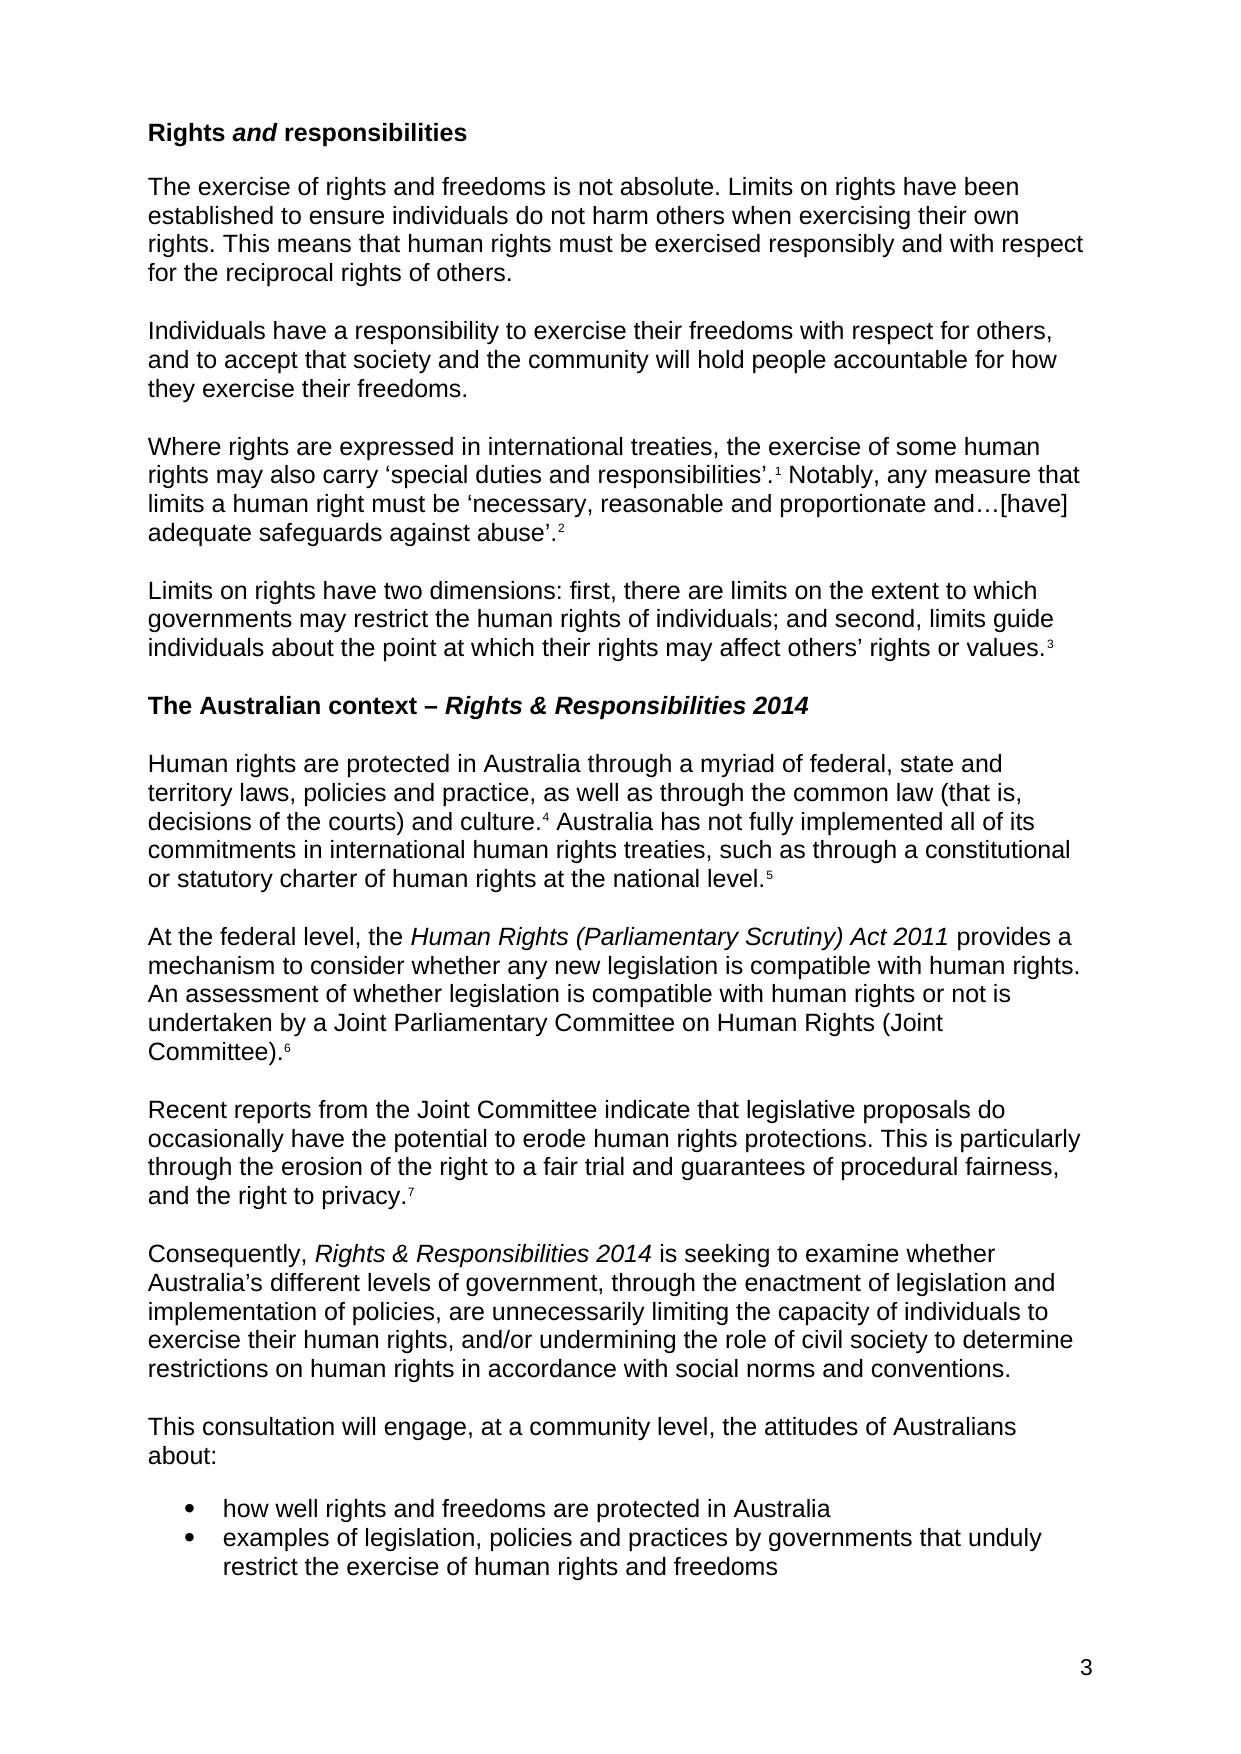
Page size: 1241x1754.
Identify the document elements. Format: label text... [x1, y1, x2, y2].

text Consequently, Rights & Responsibilities 2014 is seeking to examine whether Australia’s different levels of government, through the enactment of legislation and implementation of policies, are unnecessarily limiting the capacity of individuals to exercise their human rights, and/or undermining the role of civil society to determine restrictions on human rights in accordance with social norms and conventions. [148, 1239, 1092, 1383]
text Limits on rights have two dimensions: first, there are limits on the extent to which governments may restrict the human rights of individuals; and second, limits guide individuals about the point at which their rights may affect others’ rights or values. [148, 576, 1092, 662]
text Where rights are expressed in international treaties, the exercise of some human rights may also carry ‘special duties and responsibilities’. Notably, any measure that limits a human right must be ‘necessary, reasonable and proportionate and…[have] adequate safeguards against abuse’. [148, 431, 1092, 546]
text At the federal level, the Human Rights (Parliamentary Scrutiny) Act 2011 provides a mechanism to consider whether any new legislation is compatible with human rights. An assessment of whether legislation is compatible with human rights or not is undertaken by a Joint Parliamentary Committee on Human Rights (Joint Committee). [148, 922, 1092, 1066]
list how well rights and freedoms are protected in Australia [185, 1494, 1092, 1523]
text Individuals have a responsibility to exercise their freedoms with respect for others, and to accept that society and the community will hold people accountable for how they exercise their freedoms. [148, 316, 1092, 402]
text Human rights are protected in Australia through a myriad of federal, state and territory laws, policies and practice, as well as through the common law (that is, decisions of the courts) and culture. Australia has not fully implemented all of its commitments in international human rights treaties, such as through a constitutional or statutory charter of human rights at the national level. [148, 749, 1092, 893]
subtitle Rights and responsibilities [148, 118, 1092, 147]
text The Australian context – Rights & Responsibilities 2014 [148, 691, 1092, 720]
text The exercise of rights and freedoms is not absolute. Limits on rights have been established to ensure individuals do not harm others when exercising their own rights. This means that human rights must be exercised responsibly and with respect for the reciprocal rights of others. [148, 172, 1092, 287]
text Recent reports from the Joint Committee indicate that legislative proposals do occasionally have the potential to erode human rights protections. This is particularly through the erosion of the right to a fair trial and guarantees of procedural fairness, and the right to privacy. [148, 1095, 1092, 1210]
list examples of legislation, policies and practices by governments that unduly restrict the exercise of human rights and freedoms [185, 1523, 1092, 1581]
text This consultation will engage, at a community level, the attitudes of Australians about: [148, 1412, 1092, 1469]
